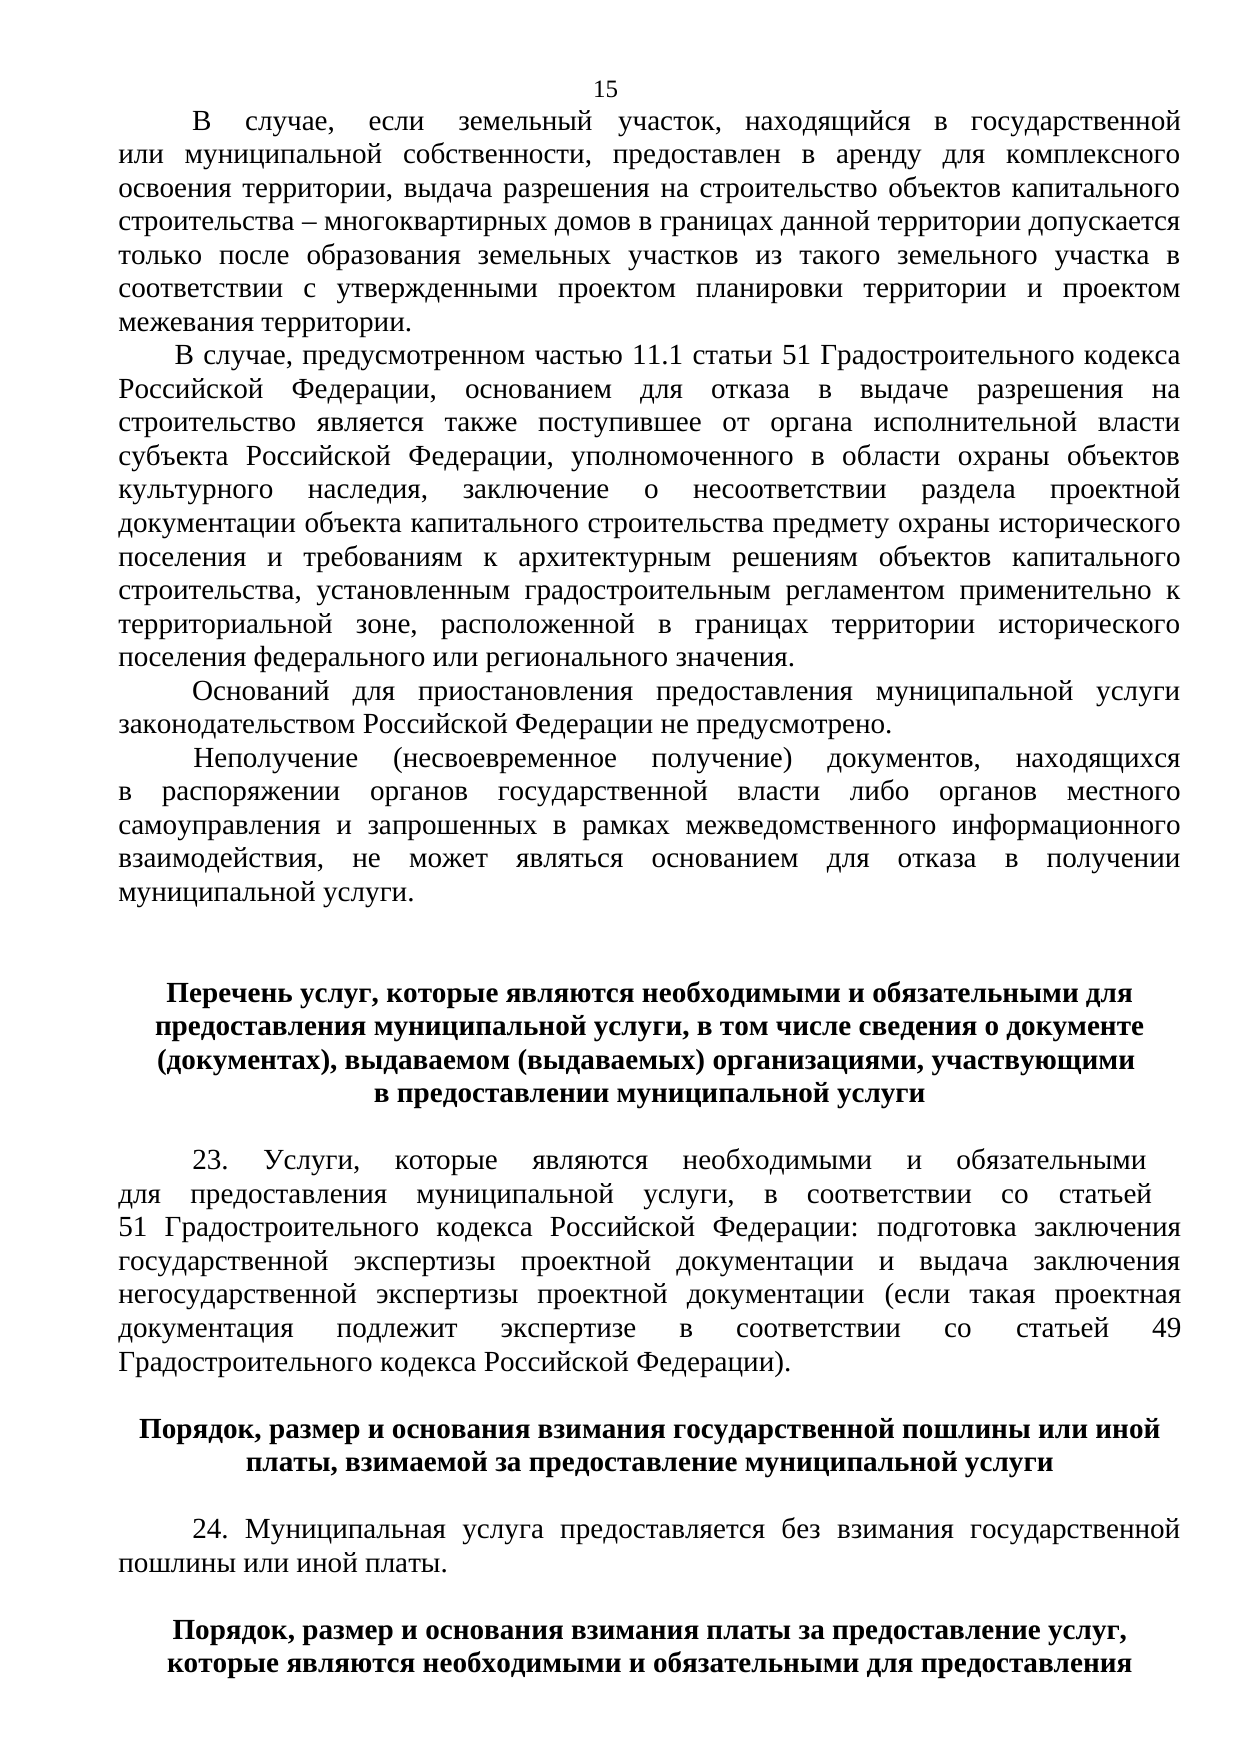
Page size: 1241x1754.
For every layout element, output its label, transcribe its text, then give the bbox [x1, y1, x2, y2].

text 23. Услуги, которые являются необходимыми и обязательными для предоставления муниципальной услуги, в соответствии со статьей 51 Градостроительного кодекса Российской Федерации: подготовка заключения государственной экспертизы проектной документации и выдача заключения негосударственной экспертизы проектной документации (если такая проектная документация подлежит экспертизе в соответствии со статьей 49 Градостроительного кодекса Российской Федерации). [118, 1142, 1181, 1377]
text 24. Муниципальная услуга предоставляется без взимания государственной пошлины или иной платы. [118, 1511, 1181, 1578]
text Оснований для приостановления предоставления муниципальной услуги законодательством Российской Федерации не предусмотрено. [118, 673, 1181, 740]
text Неполучение (несвоевременное получение) документов, находящихся в распоряжении органов государственной власти либо органов местного самоуправления и запрошенных в рамках межведомственного информационного взаимодействия, не может являться основанием для отказа в получении муниципальной услуги. [118, 740, 1181, 908]
text Порядок, размер и основания взимания государственной пошлины или иной платы, взимаемой за предоставление муниципальной услуги [118, 1411, 1181, 1478]
text Перечень услуг, которые являются необходимыми и обязательными для предоставления муниципальной услуги, в том числе сведения о документе (документах), выдаваемом (выдаваемых) организациями, участвующими в предоставлении муниципальной услуги [118, 975, 1181, 1109]
text В случае, если земельный участок, находящийся в государственной или муниципальной собственности, предоставлен в аренду для комплексного освоения территории, выдача разрешения на строительство объектов капитального строительства – многоквартирных домов в границах данной территории допускается только после образования земельных участков из такого земельного участка в соответствии с утвержденными проектом планировки территории и проектом межевания территории. [118, 103, 1181, 337]
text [118, 1612, 1181, 1679]
text В случае, предусмотренном частью 11.1 статьи 51 Градостроительного кодекса Российской Федерации, основанием для отказа в выдаче разрешения на строительство является также поступившее от органа исполнительной власти субъекта Российской Федерации, уполномоченного в области охраны объектов культурного наследия, заключение о несоответствии раздела проектной документации объекта капитального строительства предмету охраны исторического поселения и требованиям к архитектурным решениям объектов капитального строительства, установленным градостроительным регламентом применительно к территориальной зоне, расположенной в границах территории исторического поселения федерального или регионального значения. [118, 337, 1181, 673]
